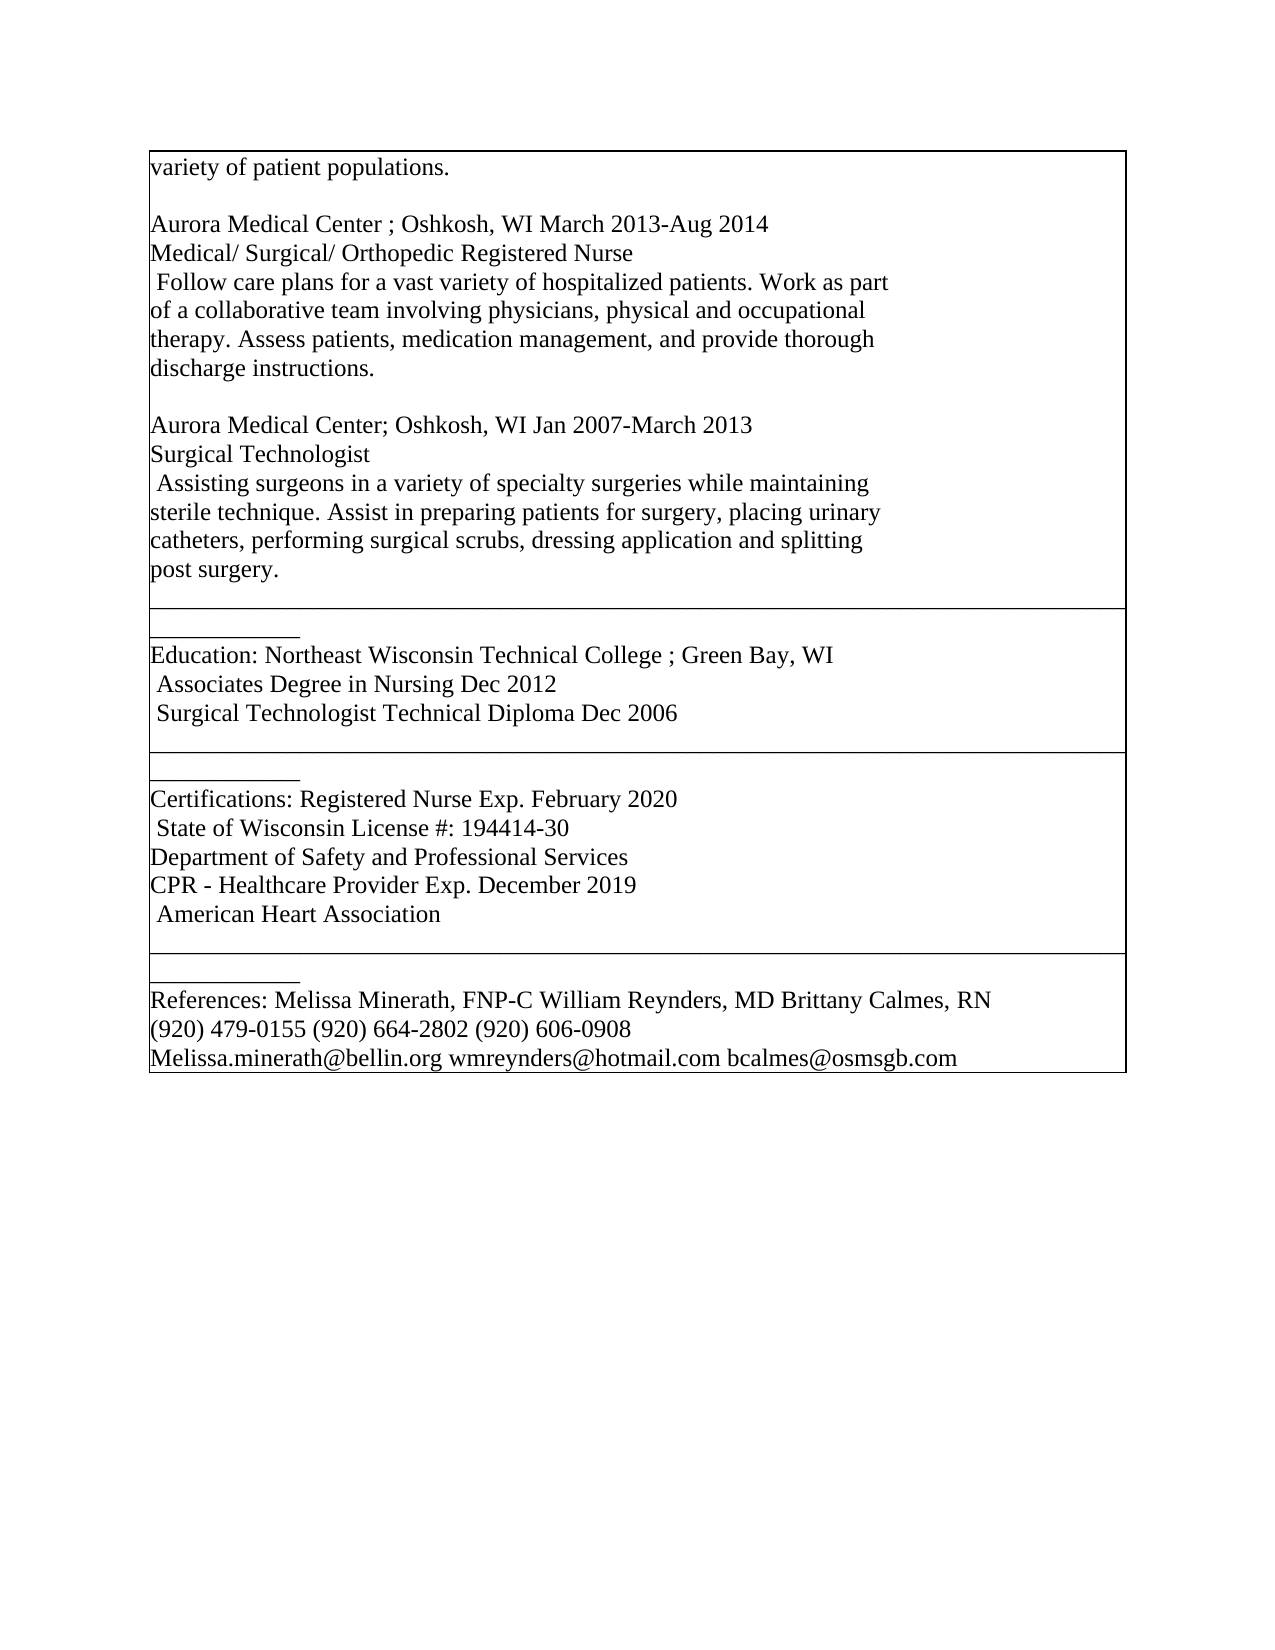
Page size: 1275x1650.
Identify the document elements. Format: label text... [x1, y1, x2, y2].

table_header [150, 152, 1125, 608]
